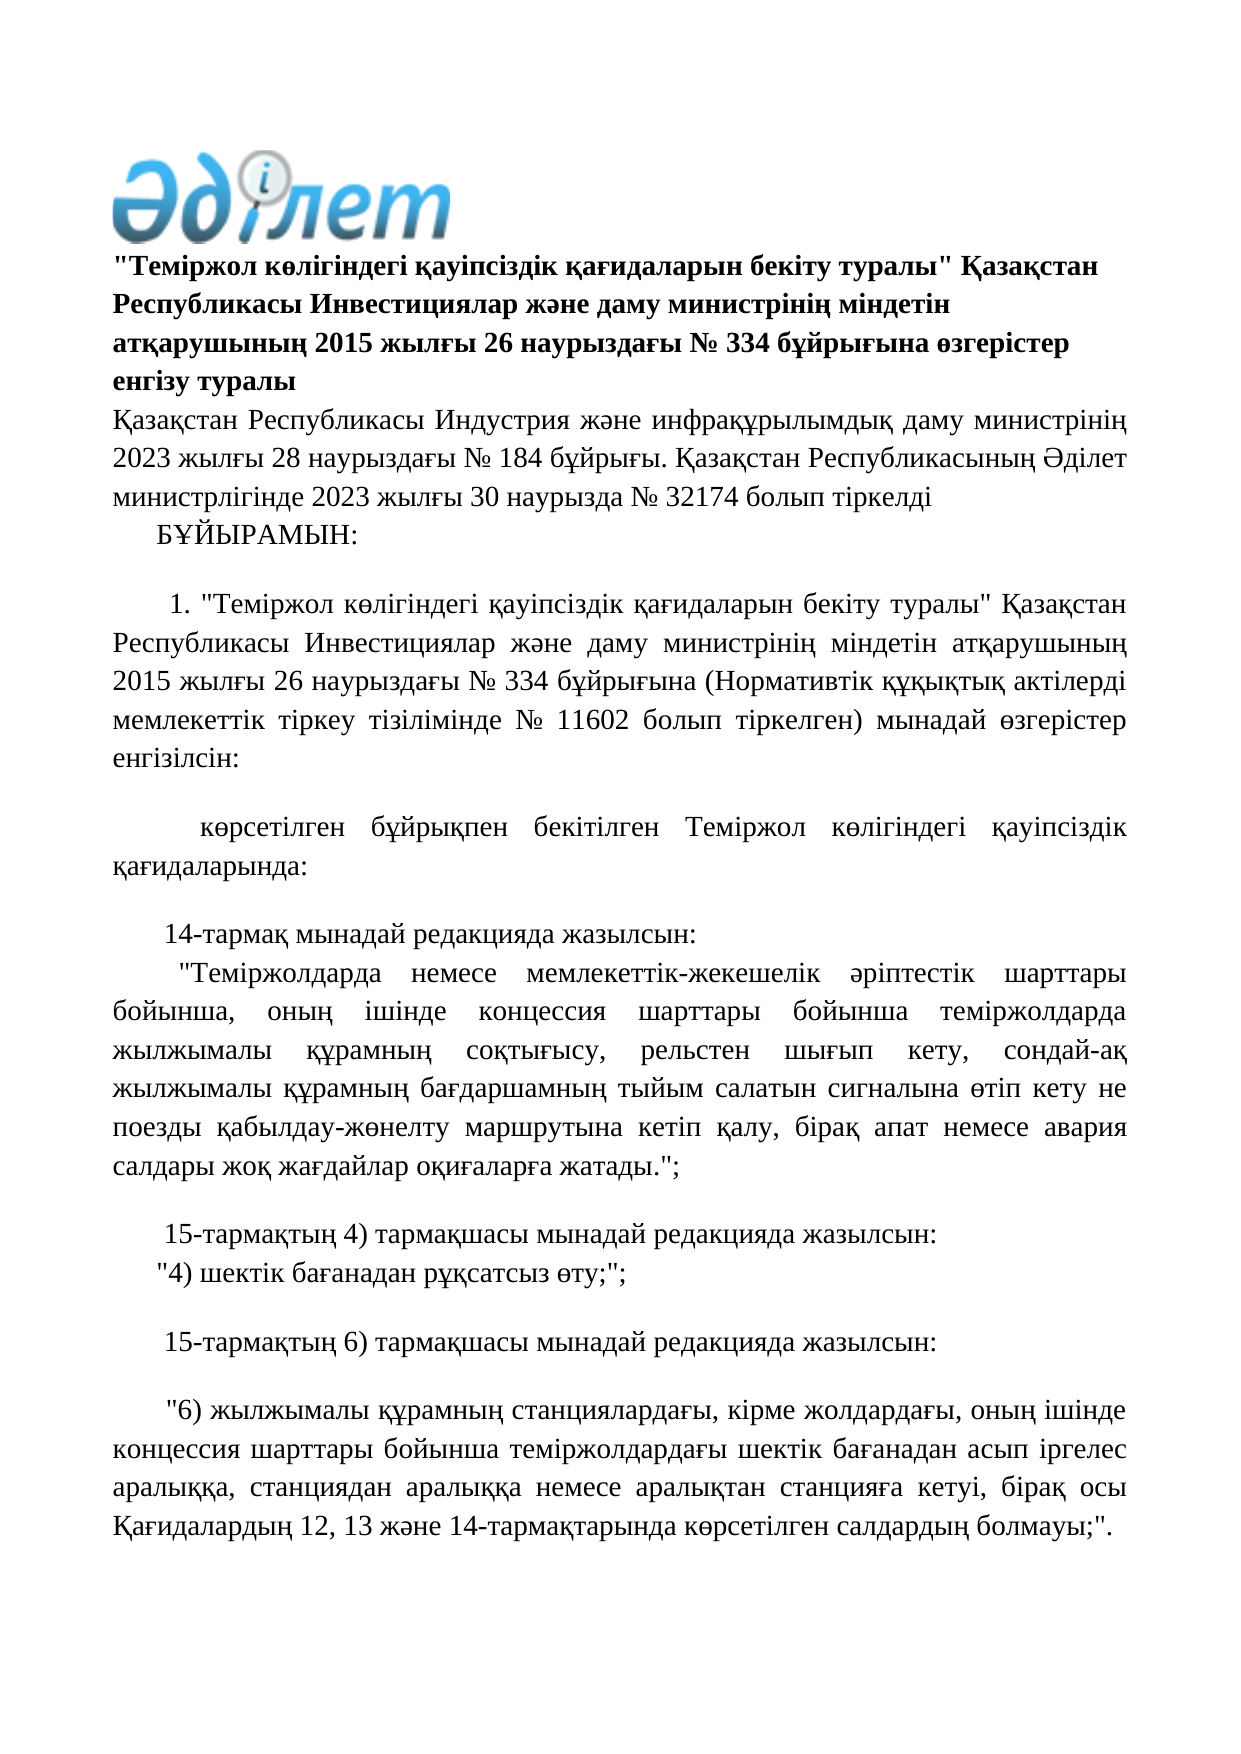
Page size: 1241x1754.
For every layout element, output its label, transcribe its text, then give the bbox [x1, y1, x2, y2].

text "Теміржол көлігіндегі қауіпсіздік қағидаларын бекіту туралы" Қазақстан Республикасы Инвестициялар және даму министрінің міндетін атқарушының 2015 жылғы 26 наурыздағы № 334 бұйрығына өзгерістер енгізу туралы [112, 248, 1128, 397]
text 14-тармақ мынадай редакцияда жазылсын: [112, 916, 1128, 950]
text 1. "Теміржол көлігіндегі қауіпсіздік қағидаларын бекіту туралы" Қазақстан Республикасы Инвестициялар және даму министрінің міндетін атқарушының 2015 жылғы 26 наурыздағы № 334 бұйрығына (Нормативтік құқықтық актілерді мемлекеттік тіркеу тізілімінде № 11602 болып тіркелген) мынадай өзгерістер енгізілсін: [112, 586, 1128, 774]
text көрсетілген бұйрықпен бекітілген Теміржол көлігіндегі қауіпсіздік қағидаларында: [112, 809, 1128, 881]
text "6) жылжымалы құрамның станциялардағы, кірме жолдардағы, оның ішінде концессия шарттары бойынша теміржолдардағы шектік бағанадан асып іргелес аралыққа, станциядан аралыққа немесе аралықтан станцияға кетуі, бірақ осы Қағидалардың 12, 13 және 14-тармақтарында көрсетілген салдардың болмауы;". [112, 1392, 1128, 1542]
text Қазақстан Республикасы Индустрия және инфрақұрылымдық даму министрінің 2023 жылғы 28 наурыздағы № 184 бұйрығы. Қазақстан Республикасының Әділет министрлігінде 2023 жылғы 30 наурызда № 32174 болып тіркелді [112, 402, 1128, 512]
text 15-тармақтың 6) тармақшасы мынадай редакцияда жазылсын: [112, 1324, 1128, 1357]
text "4) шектік бағанадан рұқсатсыз өту;"; [112, 1255, 1128, 1288]
picture [112, 150, 451, 244]
text "Теміржолдарда немесе мемлекеттік-жекешелік әріптестік шарттары бойынша, оның ішінде концессия шарттары бойынша теміржолдарда жылжымалы құрамның соқтығысу, рельстен шығып кету, сондай-ақ жылжымалы құрамның бағдаршамның тыйым салатын сигналына өтіп кету не поезды қабылдау-жөнелту маршрутына кетіп қалу, бірақ апат немесе авария салдары жоқ жағдайлар оқиғаларға жатады."; [112, 955, 1128, 1181]
text БҰЙЫРАМЫН: [112, 517, 1128, 551]
text 15-тармақтың 4) тармақшасы мынадай редакцияда жазылсын: [112, 1216, 1128, 1250]
